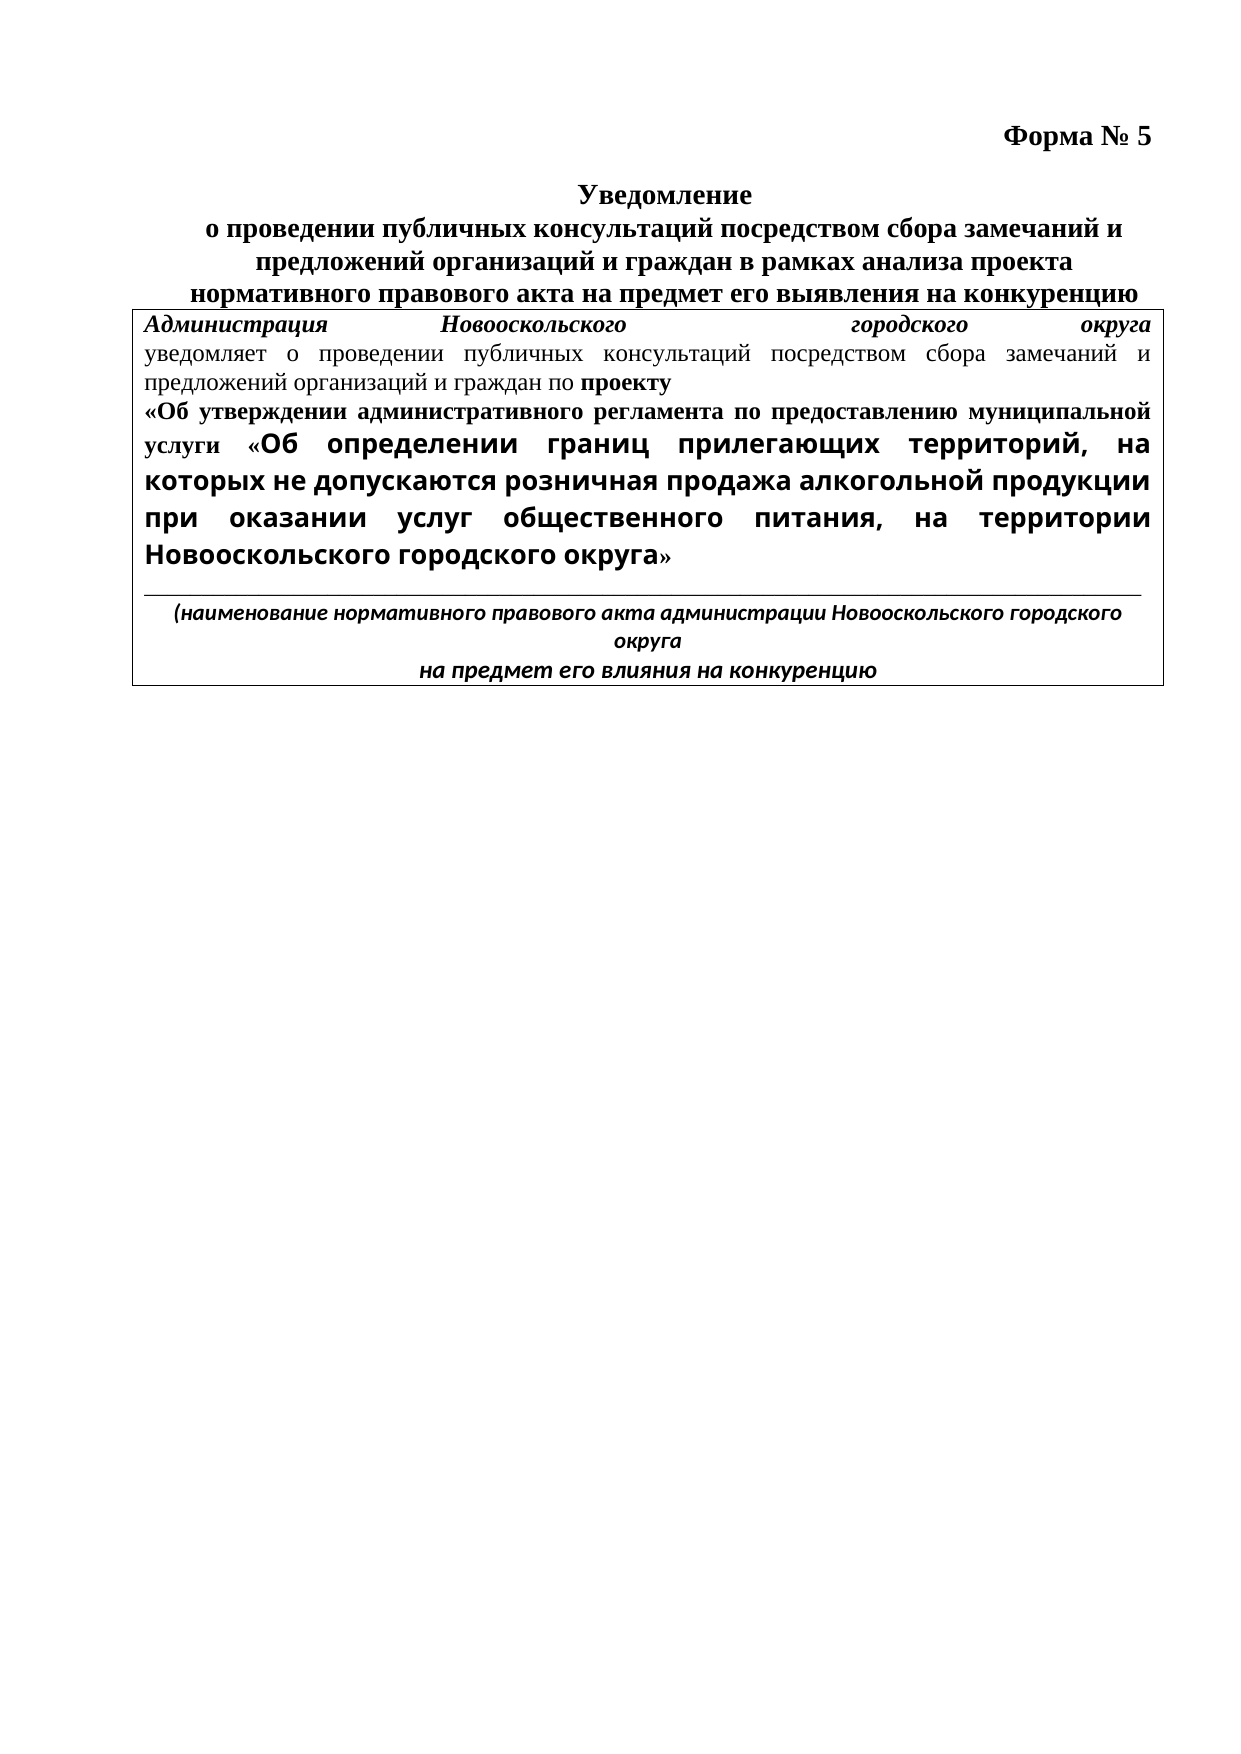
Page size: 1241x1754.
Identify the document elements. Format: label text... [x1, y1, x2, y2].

text Уведомление [177, 177, 1152, 211]
text о проведении публичных консультаций посредством сбора замечаний и предложений организаций и граждан в рамках анализа проекта нормативного правового акта на предмет его выявления на конкуренцию [177, 211, 1152, 308]
text Форма № 5 [177, 118, 1152, 152]
table_header Администрация Новооскольского городского округа уведомляет о проведении публичных консультаций посредством сбора замечаний и предложений организаций и граждан по проекту «Об утверждении административного регламента по предоставлению муниципальной услуги «Об определении границ прилегающих территорий, на которых не допускаются розничная продажа алкогольной продукции при оказании услуг общественного питания, на территории Новооскольского городского округа» _______________________________________________________________________________________ (наименование нормативного правового акта администрации Новооскольского городского округа на предмет его влияния на конкуренцию [133, 310, 1163, 685]
